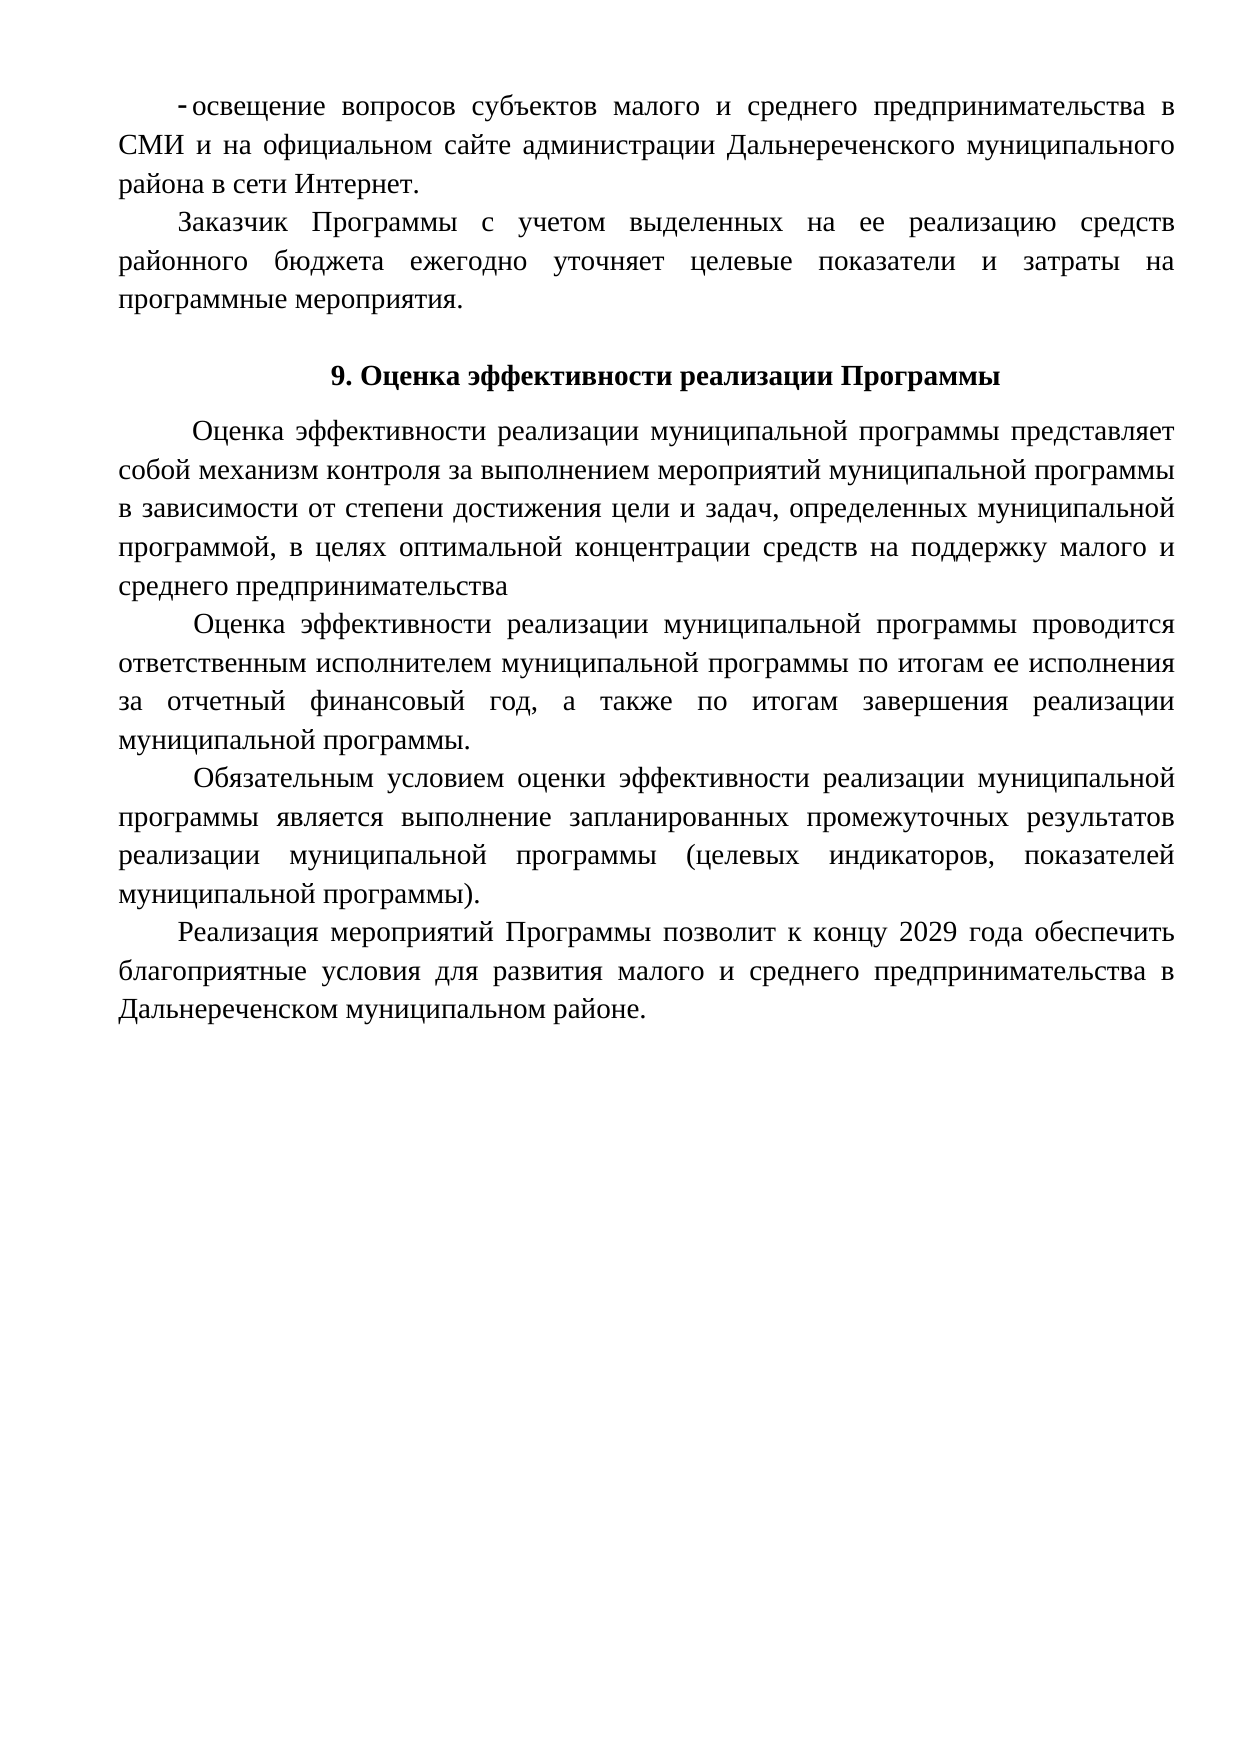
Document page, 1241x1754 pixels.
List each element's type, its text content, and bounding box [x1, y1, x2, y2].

text Реализация мероприятий Программы позволит к концу 2029 года обеспечить благоприятные условия для развития малого и среднего предпринимательства в Дальнереченском муниципальном районе. [118, 914, 1176, 1025]
text 9. Оценка эффективности реализации Программы [156, 358, 1176, 392]
text Оценка эффективности реализации муниципальной программы проводится ответственным исполнителем муниципальной программы по итогам ее исполнения за отчетный финансовый год, а также по итогам завершения реализации муниципальной программы. [118, 606, 1176, 755]
text Заказчик Программы с учетом выделенных на ее реализацию средств районного бюджета ежегодно уточняет целевые показатели и затраты на программные мероприятия. [118, 204, 1176, 315]
text Оценка эффективности реализации муниципальной программы представляет собой механизм контроля за выполнением мероприятий муниципальной программы в зависимости от степени достижения цели и задач, определенных муниципальной программой, в целях оптимальной концентрации средств на поддержку малого и среднего предпринимательства [118, 413, 1176, 601]
list освещение вопросов субъектов малого и среднего предпринимательства в СМИ и на официальном сайте администрации Дальнереченского муниципального района в сети Интернет. [118, 88, 1176, 199]
text Обязательным условием оценки эффективности реализации муниципальной программы является выполнение запланированных промежуточных результатов реализации муниципальной программы (целевых индикаторов, показателей муниципальной программы). [118, 760, 1176, 909]
